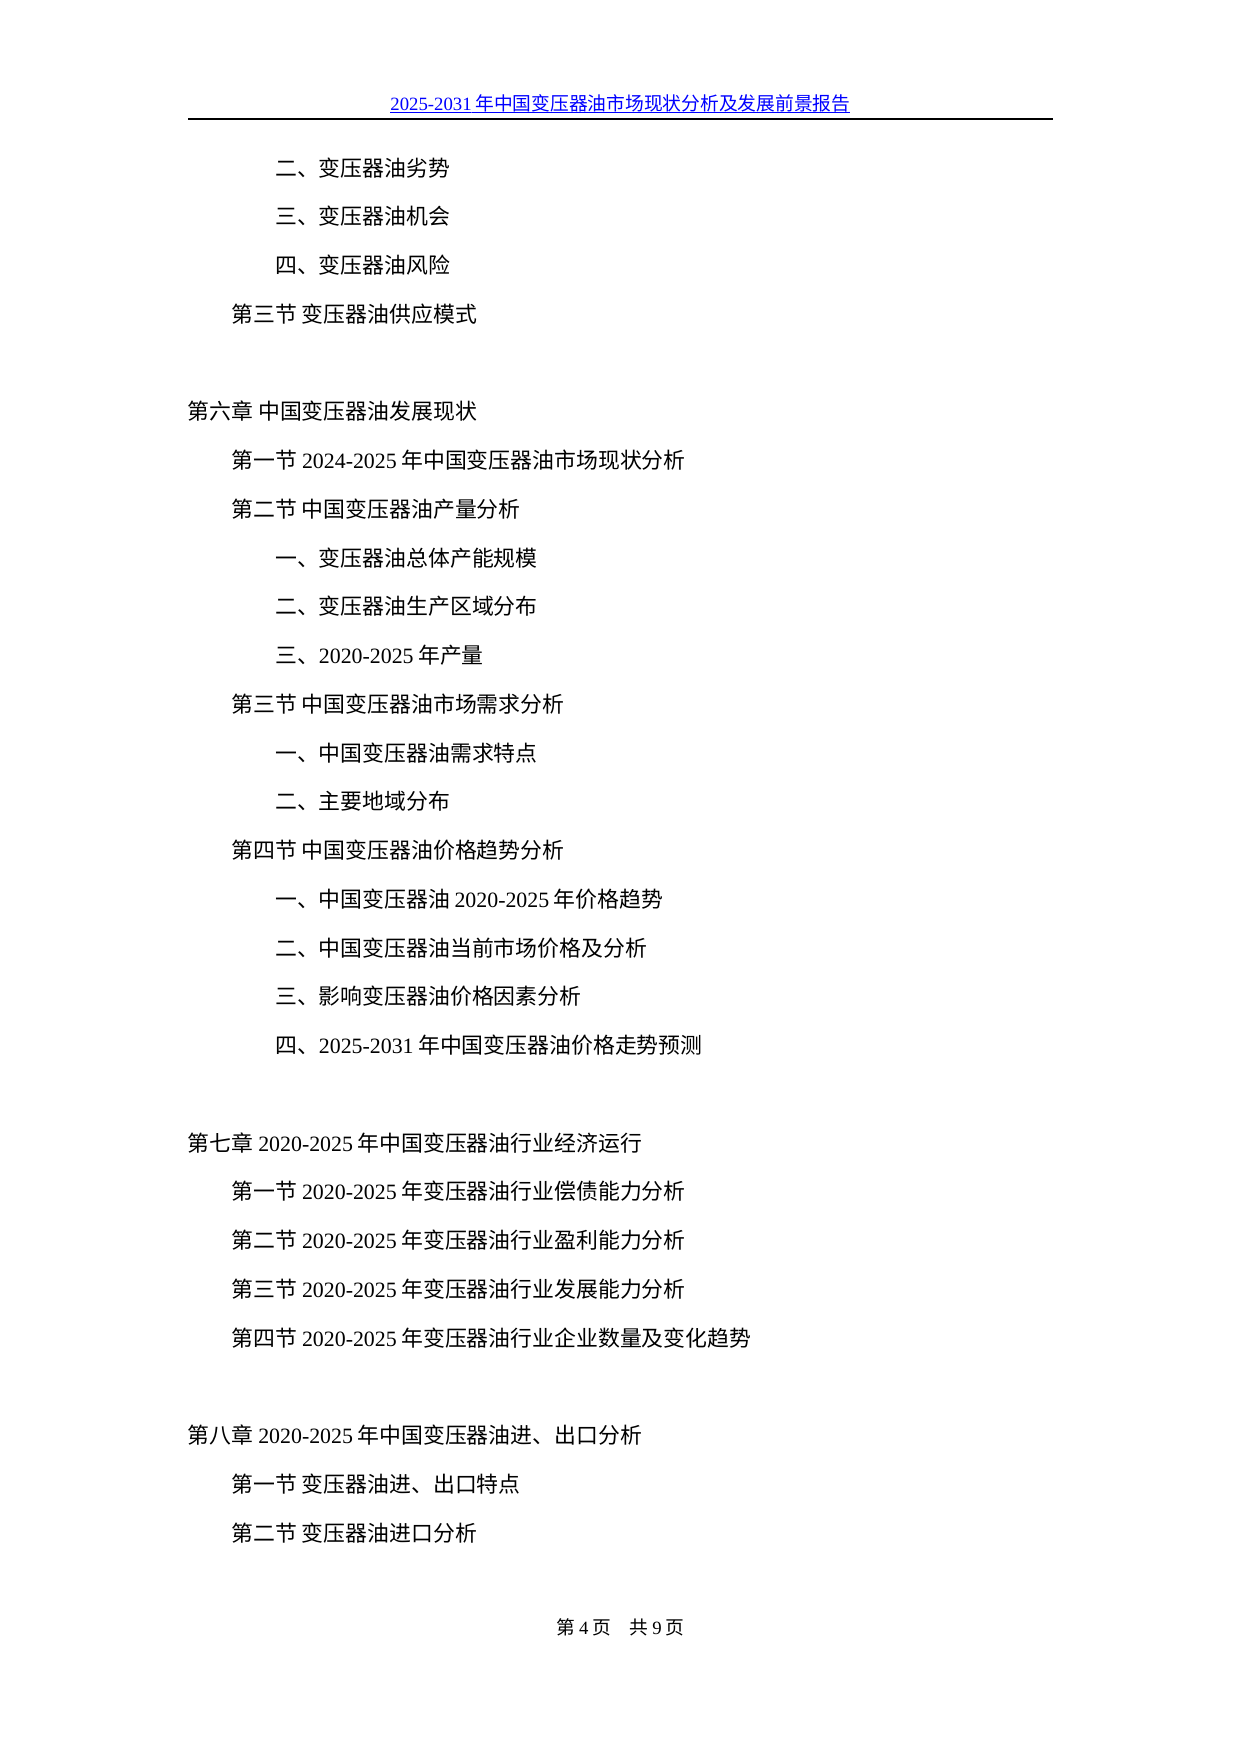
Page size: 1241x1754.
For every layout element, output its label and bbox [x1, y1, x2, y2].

text [187, 150, 1053, 1548]
